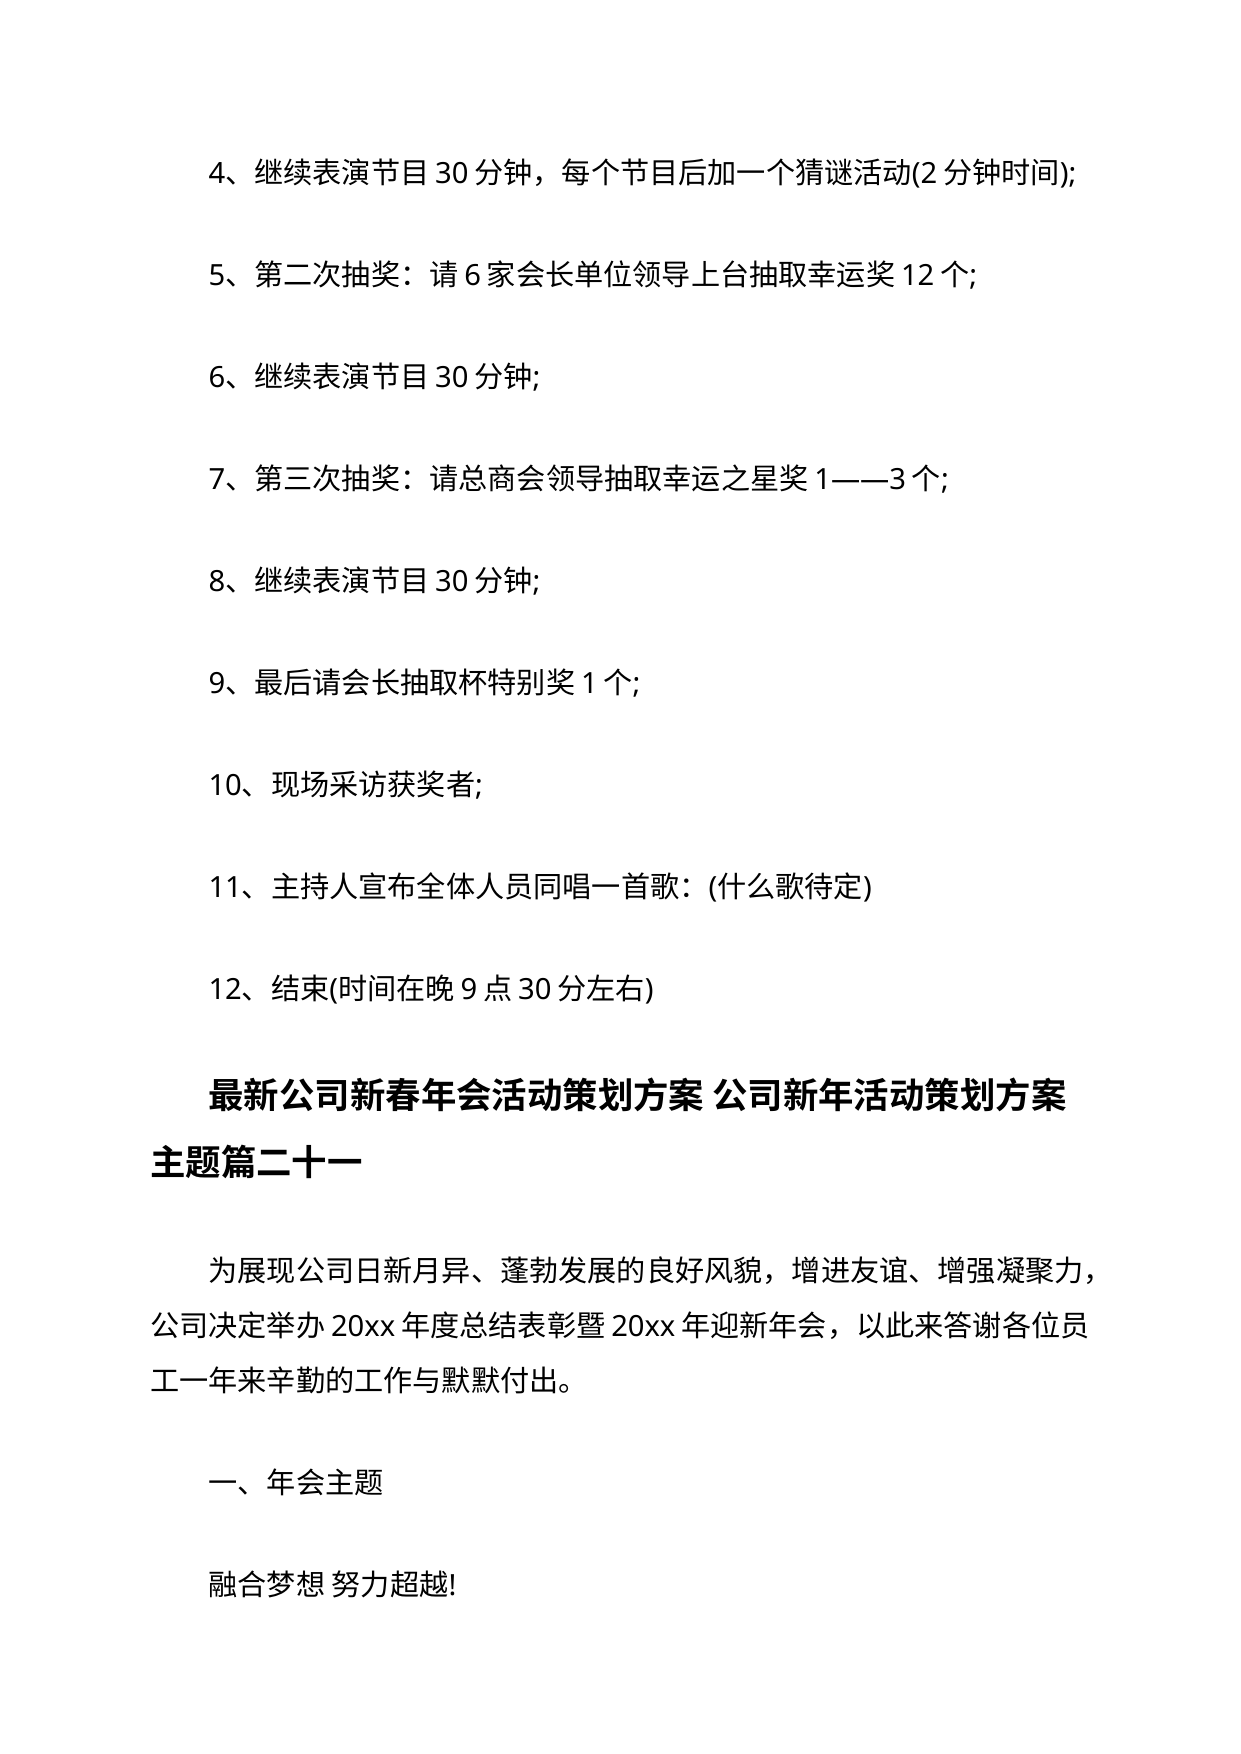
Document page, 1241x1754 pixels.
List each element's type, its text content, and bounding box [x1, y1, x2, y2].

text 12、结束(时间在晚9点30分左右) [150, 966, 1090, 1008]
text 10、现场采访获奖者; [150, 762, 1090, 804]
text 5、第二次抽奖：请6家会长单位领导上台抽取幸运奖12个; [150, 252, 1090, 294]
text 11、主持人宣布全体人员同唱一首歌：(什么歌待定) [150, 864, 1090, 906]
text 最新公司新春年会活动策划方案 公司新年活动策划方案主题篇二十一 [150, 1068, 1090, 1186]
text 9、最后请会长抽取杯特别奖1个; [150, 660, 1090, 702]
text 6、继续表演节目30分钟; [150, 354, 1090, 396]
text 8、继续表演节目30分钟; [150, 558, 1090, 600]
text 融合梦想 努力超越! [150, 1561, 1090, 1604]
text 7、第三次抽奖：请总商会领导抽取幸运之星奖1——3个; [150, 456, 1090, 498]
text 4、继续表演节目30分钟，每个节目后加一个猜谜活动(2分钟时间); [150, 150, 1090, 192]
text 为展现公司日新月异、蓬勃发展的良好风貌，增进友谊、增强凝聚力，公司决定举办20xx年度总结表彰暨20xx年迎新年会，以此来答谢各位员工一年来辛勤的工作与默默付出。 [150, 1248, 1090, 1400]
text 一、年会主题 [150, 1459, 1090, 1502]
